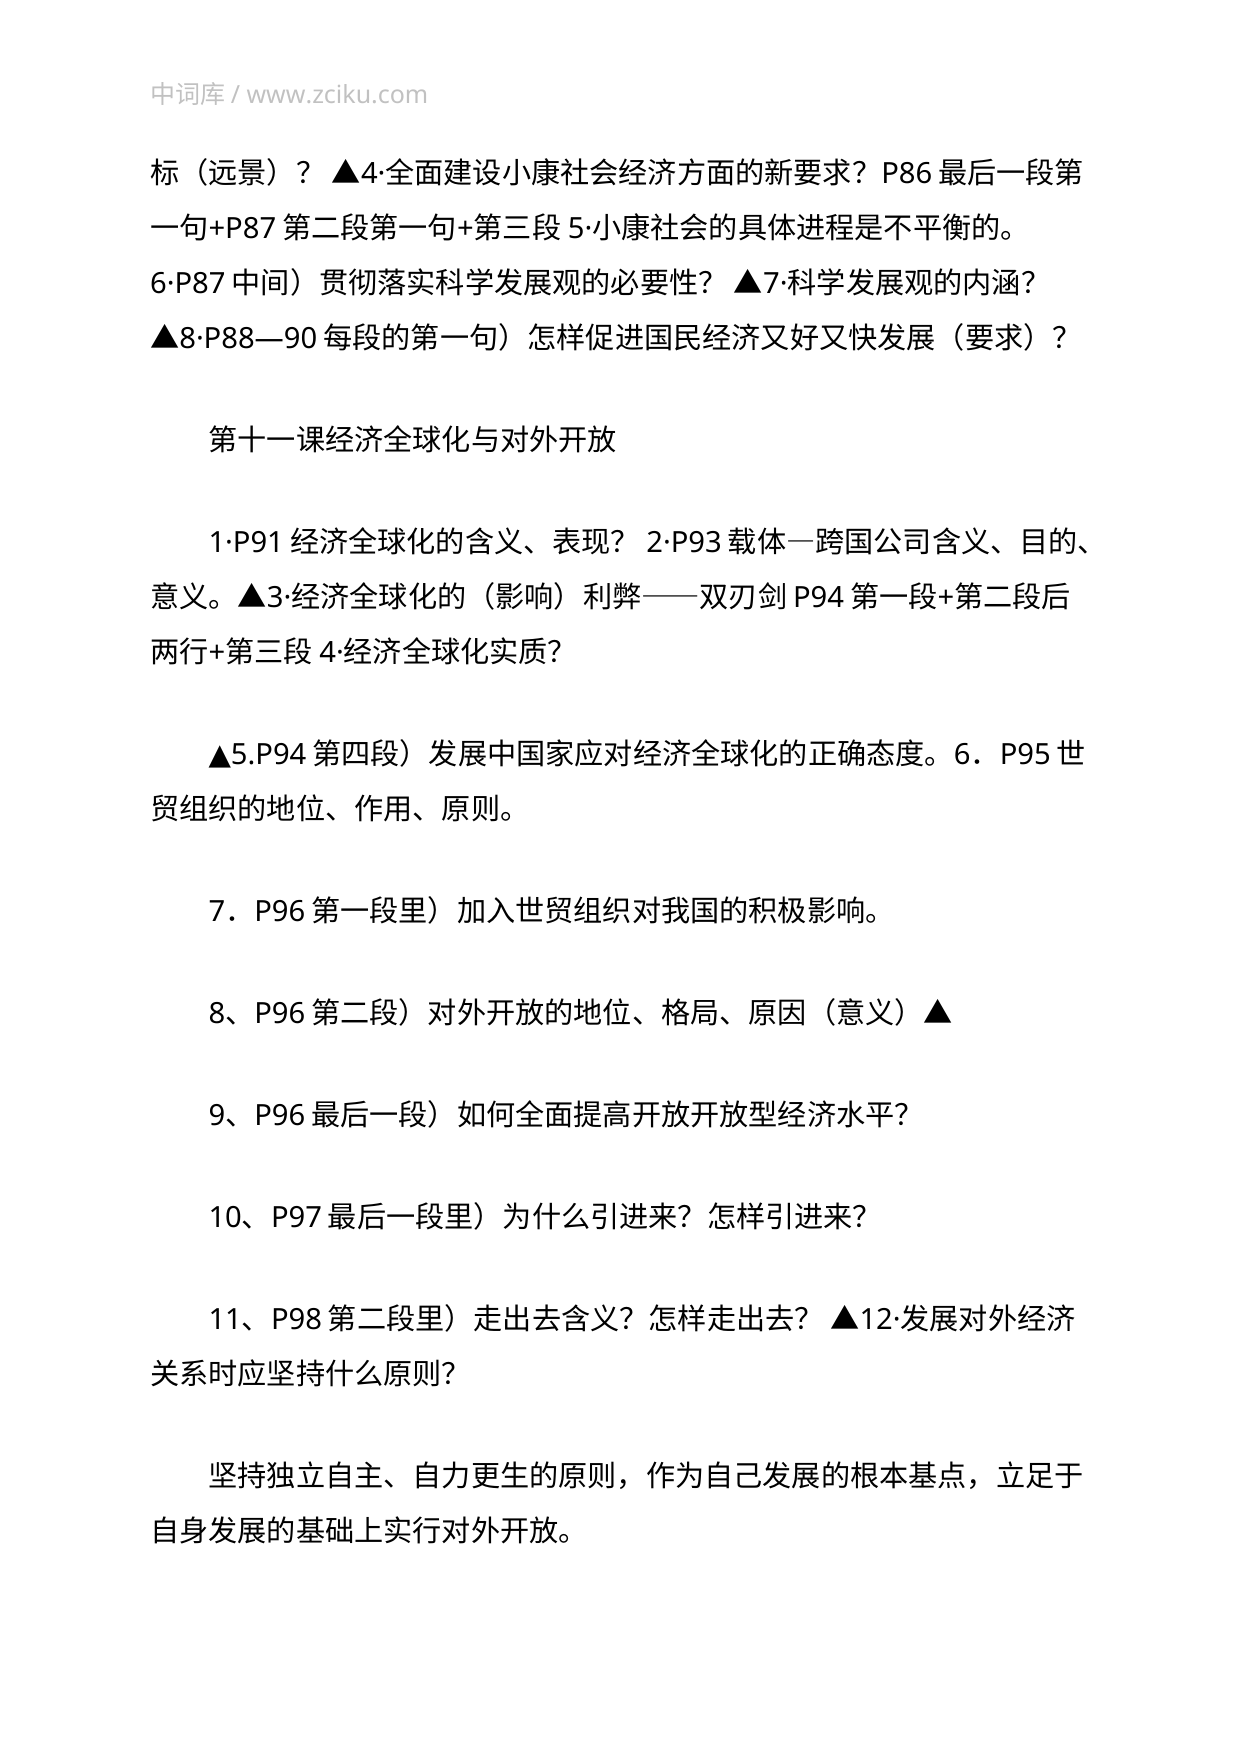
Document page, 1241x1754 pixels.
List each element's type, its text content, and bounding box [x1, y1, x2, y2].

text ▲5.P94第四段）发展中国家应对经济全球化的正确态度。6．P95世贸组织的地位、作用、原则。 [150, 731, 1090, 828]
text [150, 150, 1090, 357]
text 10、P97最后一段里）为什么引进来？怎样引进来？ [150, 1193, 1090, 1236]
text 7．P96第一段里）加入世贸组织对我国的积极影响。 [150, 887, 1090, 930]
text 坚持独立自主、自力更生的原则，作为自己发展的根本基点，立足于自身发展的基础上实行对外开放。 [150, 1452, 1090, 1549]
text 11、P98第二段里）走出去含义？怎样走出去？ ▲12·发展对外经济关系时应坚持什么原则？ [150, 1295, 1090, 1393]
text 9、P96最后一段）如何全面提高开放开放型经济水平？ [150, 1091, 1090, 1134]
text 1·P91经济全球化的含义、表现？ 2·P93载体—跨国公司含义、目的、意义。▲3·经济全球化的（影响）利弊——双刃剑P94第一段+第二段后两行+第三段 4·经济全球化实质？ [150, 519, 1090, 671]
text 第十一课经济全球化与对外开放 [150, 417, 1090, 459]
text 8、P96第二段）对外开放的地位、格局、原因（意义）▲ [150, 989, 1090, 1032]
